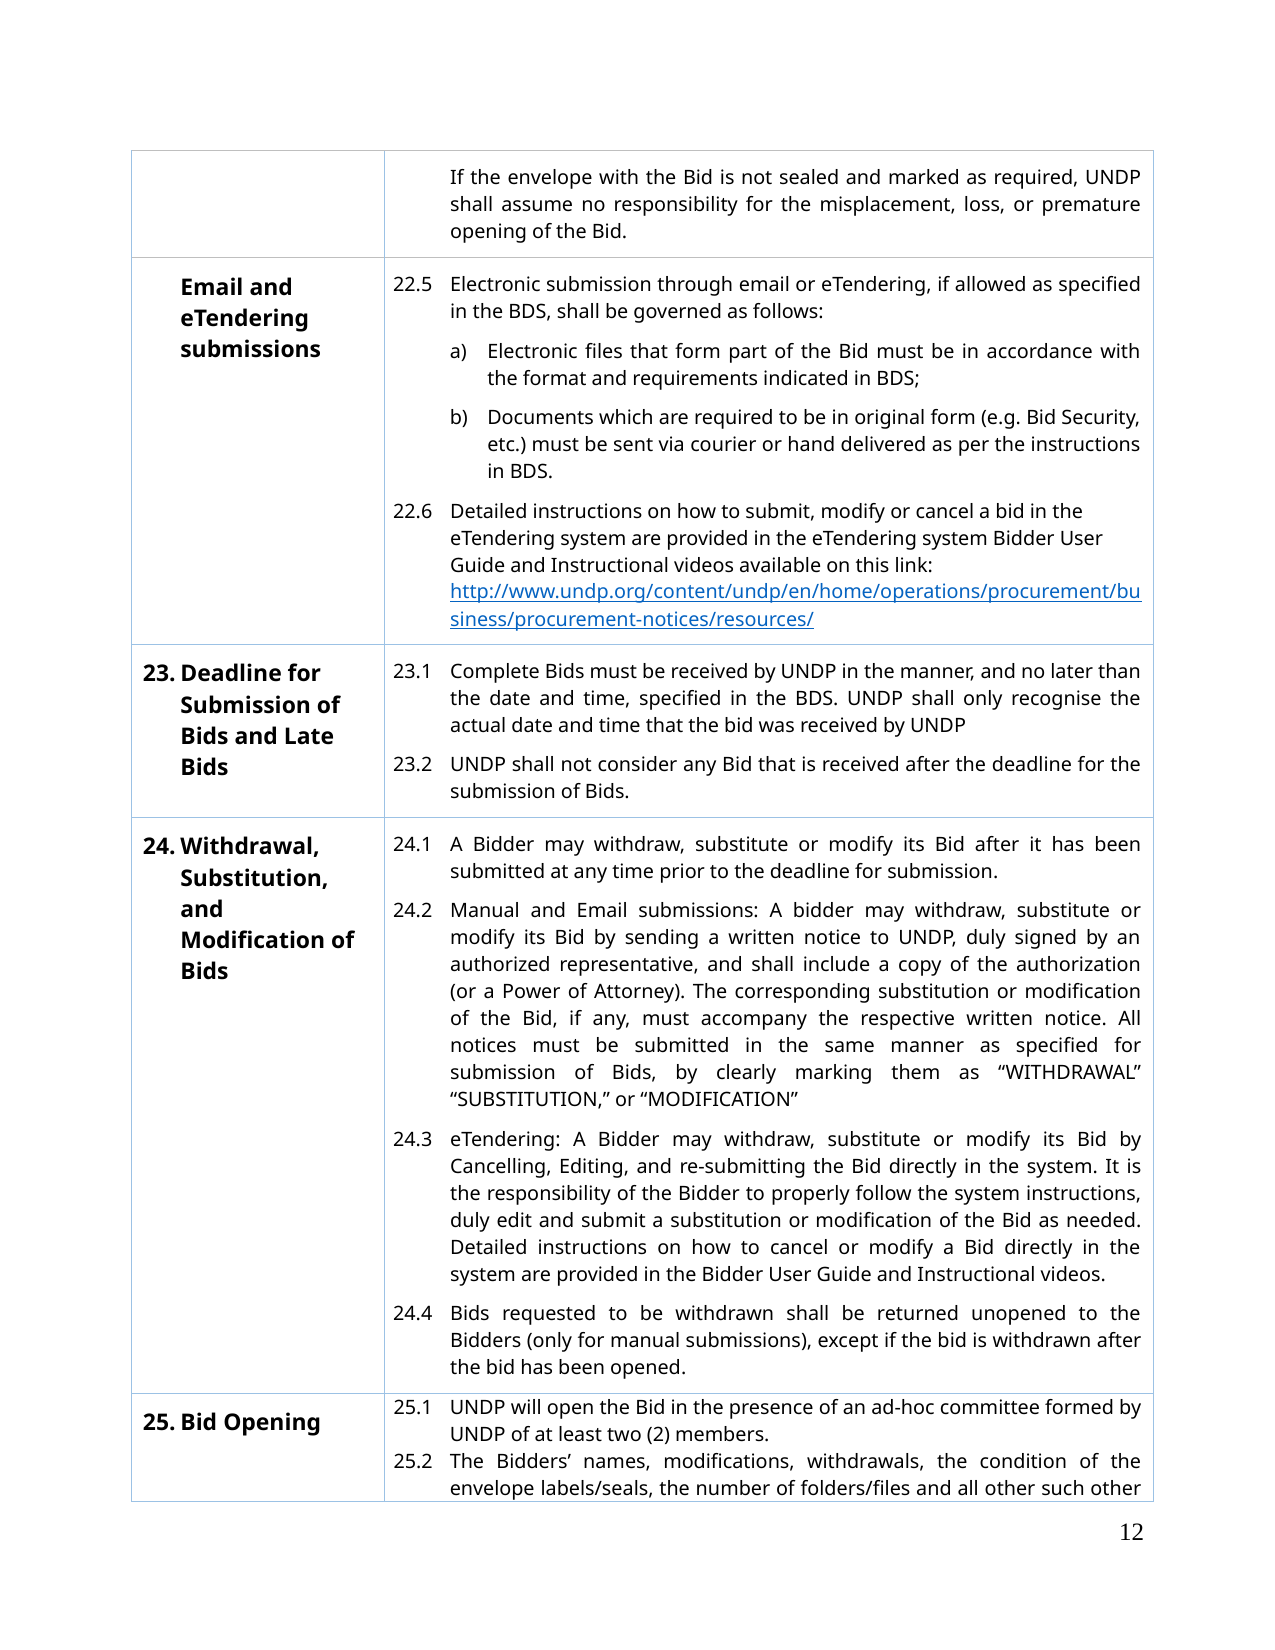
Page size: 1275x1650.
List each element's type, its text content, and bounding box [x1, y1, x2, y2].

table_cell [385, 1394, 1153, 1501]
table_cell Complete Bids must be received by UNDP in the manner, and no later than the date and time, specified in the BDS. UNDP shall only recognise the actual date and time that the bid was received by UNDP UNDP shall not consider any Bid that is received after the deadline for the submission of Bids. [385, 645, 1153, 817]
table_cell Email and eTendering submissions [132, 258, 384, 644]
table_cell Bid Opening [132, 1394, 384, 1501]
table_cell Withdrawal, Substitution, and Modification of Bids [132, 818, 384, 1393]
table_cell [385, 151, 1153, 257]
table_cell A Bidder may withdraw, substitute or modify its Bid after it has been submitted at any time prior to the deadline for submission. Manual and Email submissions: A bidder may withdraw, substitute or modify its Bid by sending a written notice to UNDP, duly signed by an authorized representative, and shall include a copy of the authorization (or a Power of Attorney). The corresponding substitution or modification of the Bid, if any, must accompany the respective written notice. All notices must be submitted in the same manner as specified for submission of Bids, by clearly marking them as “WITHDRAWAL” “SUBSTITUTION,” or “MODIFICATION” eTendering: A Bidder may withdraw, substitute or modify its Bid by Cancelling, Editing, and re-submitting the Bid directly in the system. It is the responsibility of the Bidder to properly follow the system instructions, duly edit and submit a substitution or modification of the Bid as needed. Detailed instructions on how to cancel or modify a Bid directly in the system are provided in the Bidder User Guide and Instructional videos. Bids requested to be withdrawn shall be returned unopened to the Bidders (only for manual submissions), except if the bid is withdrawn after the bid has been opened. [385, 818, 1153, 1393]
table_cell Electronic submission through email or eTendering, if allowed as specified in the BDS, shall be governed as follows: Electronic files that form part of the Bid must be in accordance with the format and requirements indicated in BDS; Documents which are required to be in original form (e.g. Bid Security, etc.) must be sent via courier or hand delivered as per the instructions in BDS. Detailed instructions on how to submit, modify or cancel a bid in the eTendering system are provided in the eTendering system Bidder User Guide and Instructional videos available on this link: http://www.undp.org/content/undp/en/home/operations/procurement/business/procurement-notices/resources/ [385, 258, 1153, 644]
table_cell Deadline for Submission of Bids and Late Bids [132, 645, 384, 817]
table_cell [132, 151, 384, 257]
